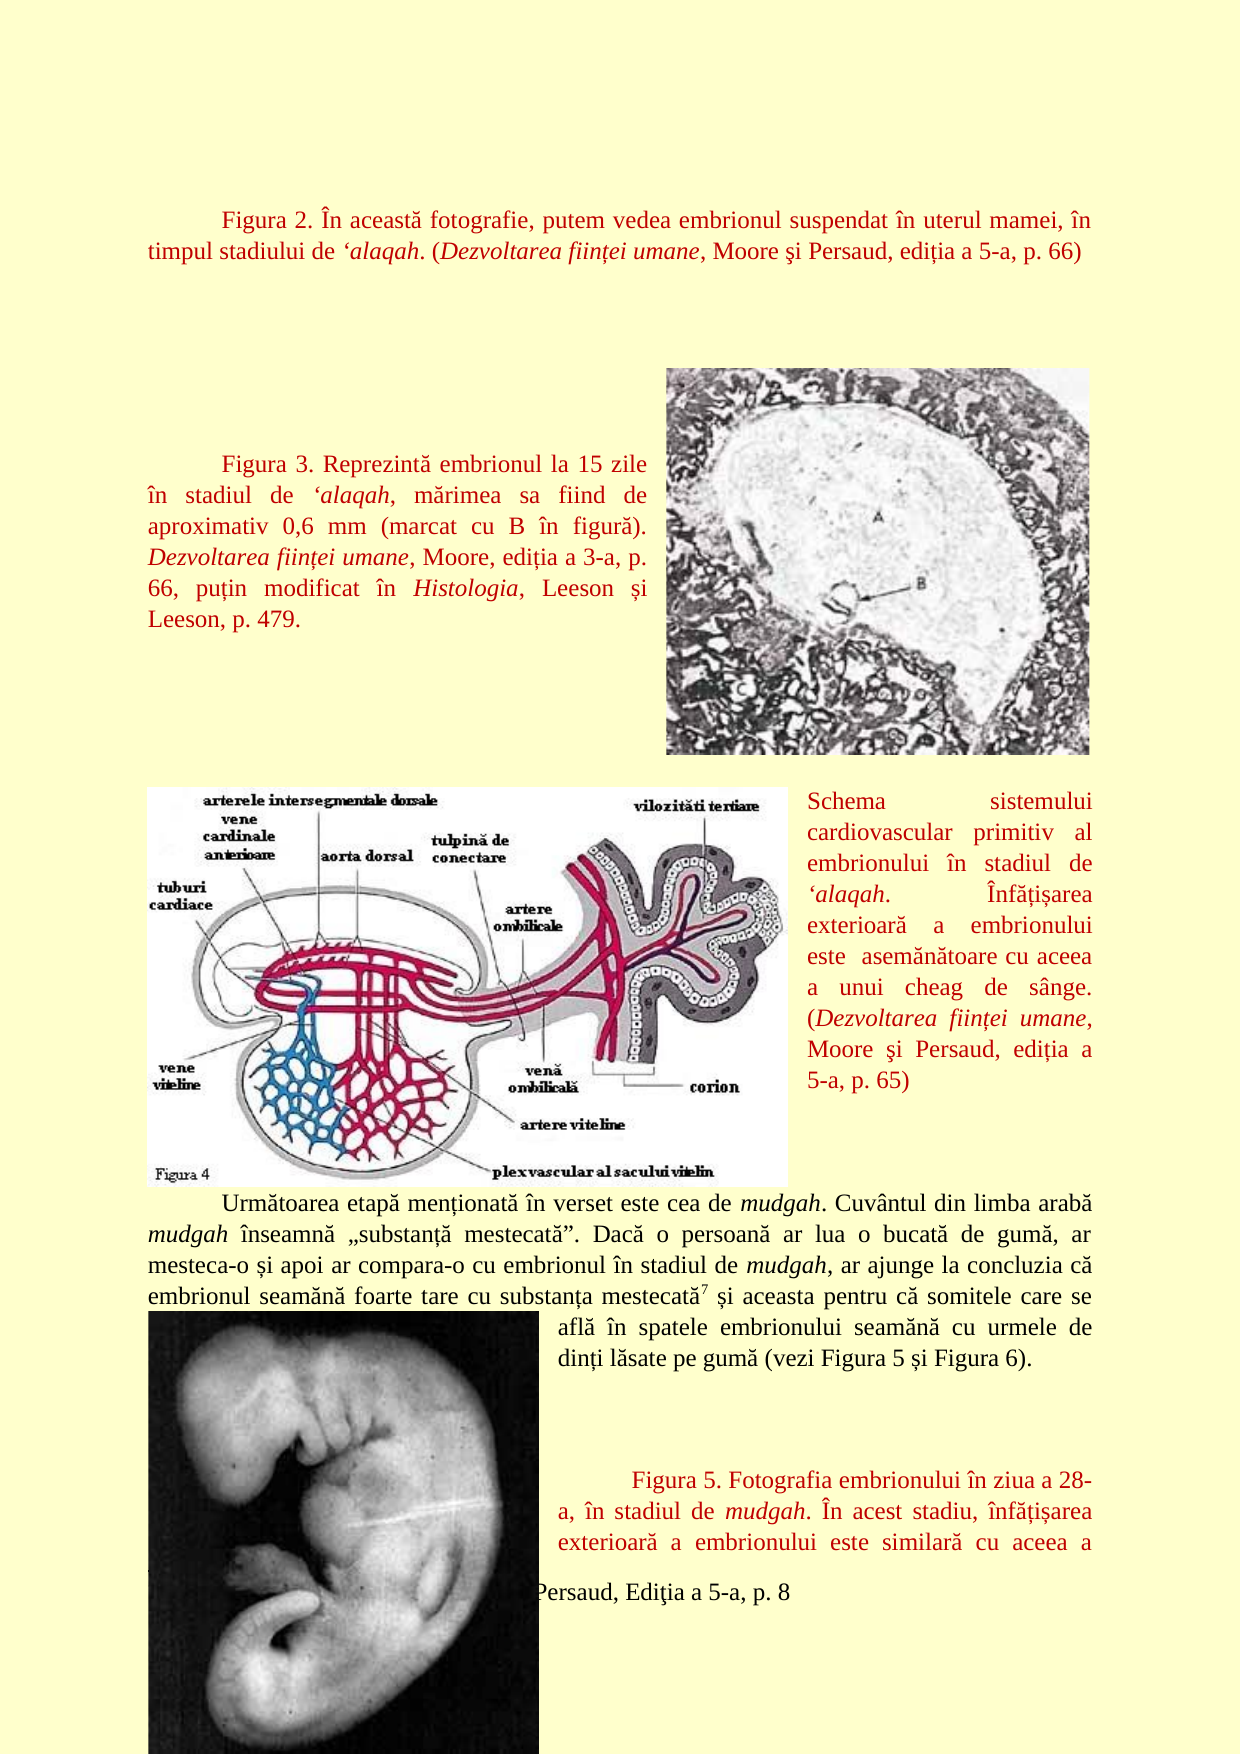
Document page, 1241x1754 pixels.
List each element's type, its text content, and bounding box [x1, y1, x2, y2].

text Schema sistemului cardiovascular primitiv al embrionului în stadiul de ‘alaqah. Înfățișarea exterioară a embrionului este asemănătoare cu aceea a unui cheag de sânge. (Dezvoltarea ființei umane, Moore şi Persaud, ediția a 5-a, p. 65) [148, 786, 1093, 1094]
picture [147, 787, 788, 1187]
text Figura 2. În această fotografie, putem vedea embrionul suspendat în uterul mamei, în timpul stadiului de ‘alaqah. (Dezvoltarea ființei umane, Moore şi Persaud, ediția a 5-a, p. 66) [148, 205, 1093, 264]
picture [666, 368, 1090, 755]
text Următoarea etapă menționată în verset este cea de mudgah. Cuvântul din limba arabă mudgah înseamnă „substanță mestecată”. Dacă o persoană ar lua o bucată de gumă, ar mesteca-o și apoi ar compara-o cu embrionul în stadiul de mudgah, ar ajunge la concluzia că embrionul seamănă foarte tare cu substanța mestecată și aceasta pentru că somitele care se află în spatele embrionului seamănă cu urmele de dinți lăsate pe gumă (vezi Figura 5 și Figura 6). [148, 1188, 1093, 1372]
picture [148, 1311, 539, 1754]
text Figura 3. Reprezintă embrionul la 15 zile în stadiul de ‘alaqah, mărimea sa fiind de aproximativ 0,6 mm (marcat cu B în figură). Dezvoltarea ființei umane, Moore, ediția a 3-a, p. 66, puțin modificat în Histologia, Leeson și Leeson, p. 479. [148, 449, 666, 633]
